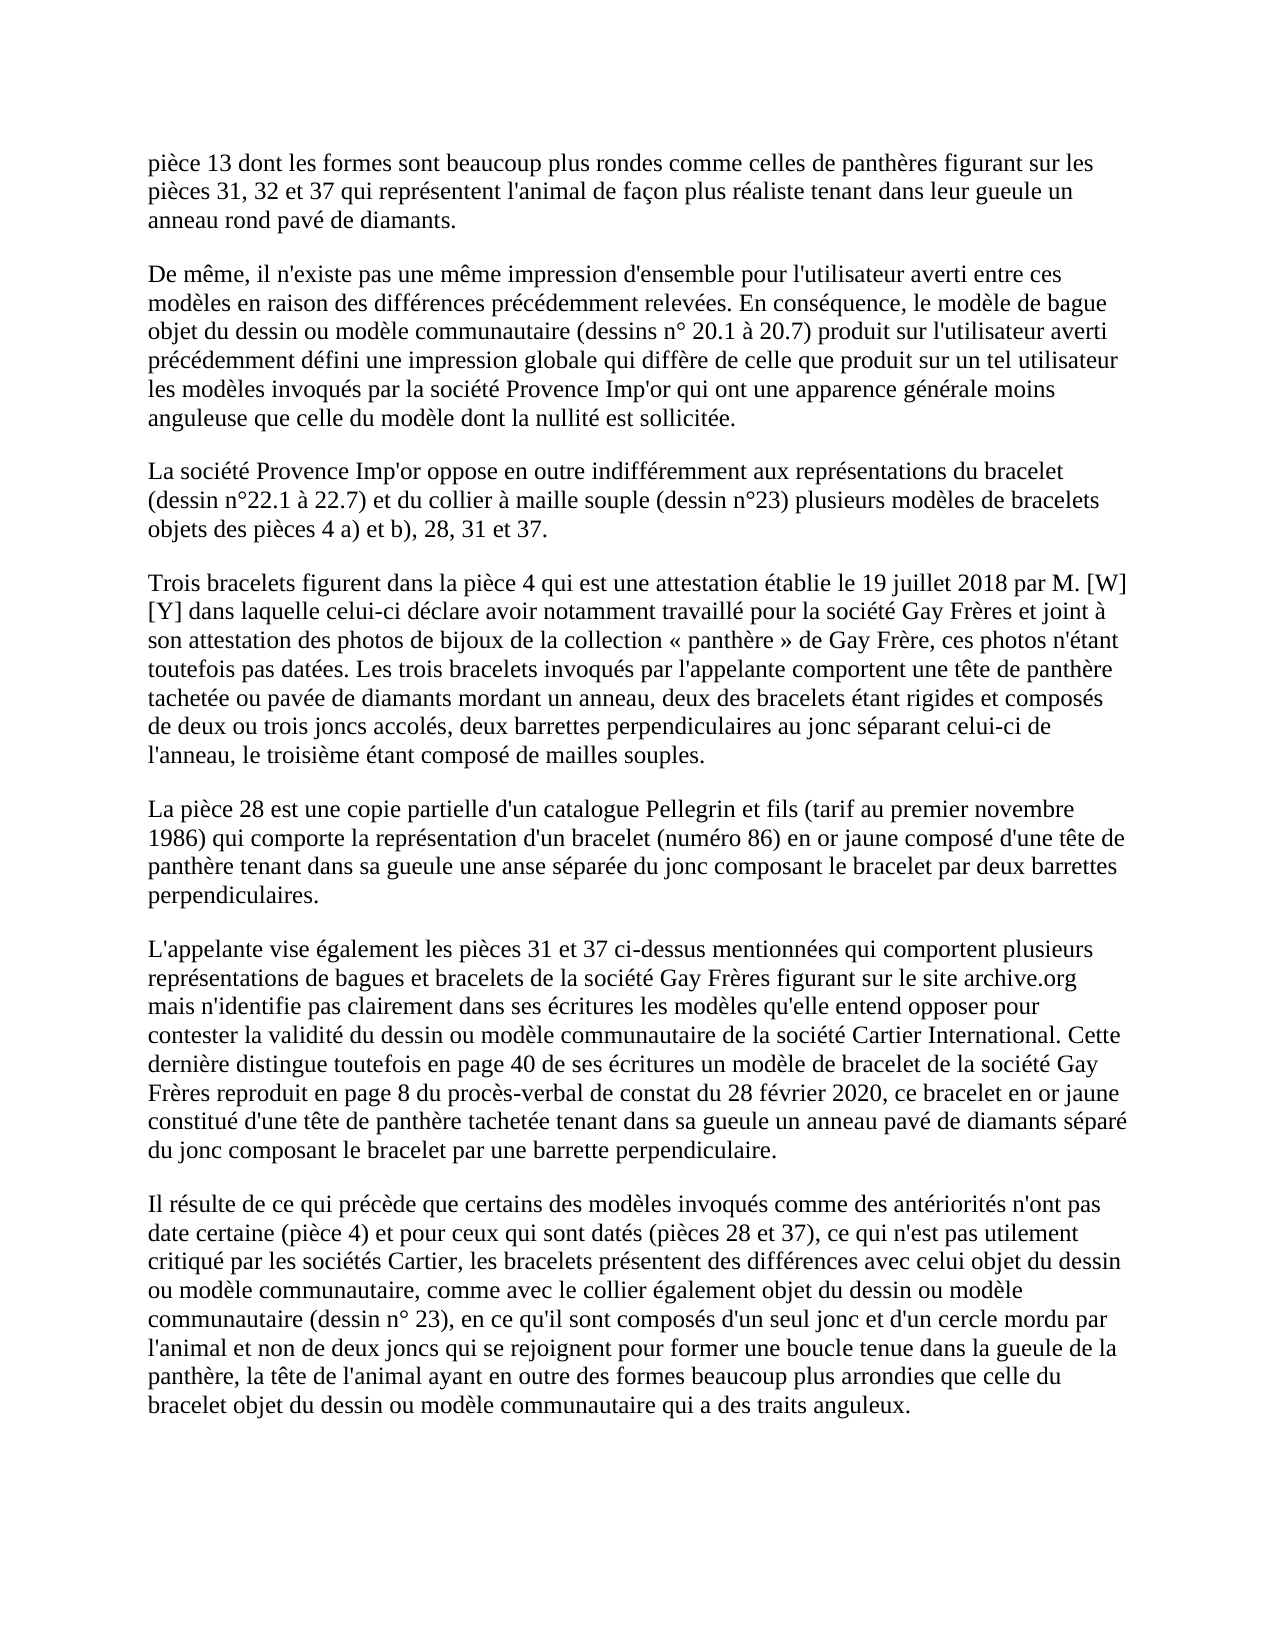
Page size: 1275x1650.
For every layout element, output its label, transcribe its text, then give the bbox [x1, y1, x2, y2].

text L'appelante vise également les pièces 31 et 37 ci-dessus mentionnées qui comportent plusieurs représentations de bagues et bracelets de la société Gay Frères figurant sur le site archive.org mais n'identifie pas clairement dans ses écritures les modèles qu'elle entend opposer pour contester la validité du dessin ou modèle communautaire de la société Cartier International. Cette dernière distingue toutefois en page 40 de ses écritures un modèle de bracelet de la société Gay Frères reproduit en page 8 du procès-verbal de constat du 28 février 2020, ce bracelet en or jaune constitué d'une tête de panthère tachetée tenant dans sa gueule un anneau pavé de diamants séparé du jonc composant le bracelet par une barrette perpendiculaire. [148, 934, 1127, 1164]
text Il résulte de ce qui précède que certains des modèles invoqués comme des antériorités n'ont pas date certaine (pièce 4) et pour ceux qui sont datés (pièces 28 et 37), ce qui n'est pas utilement critiqué par les sociétés Cartier, les bracelets présentent des différences avec celui objet du dessin ou modèle communautaire, comme avec le collier également objet du dessin ou modèle communautaire (dessin n° 23), en ce qu'il sont composés d'un seul jonc et d'un cercle mordu par l'animal et non de deux joncs qui se rejoignent pour former une boucle tenue dans la gueule de la panthère, la tête de l'animal ayant en outre des formes beaucoup plus arrondies que celle du bracelet objet du dessin ou modèle communautaire qui a des traits anguleux. [148, 1189, 1127, 1419]
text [148, 148, 1127, 234]
text De même, il n'existe pas une même impression d'ensemble pour l'utilisateur averti entre ces modèles en raison des différences précédemment relevées. En conséquence, le modèle de bague objet du dessin ou modèle communautaire (dessins n° 20.1 à 20.7) produit sur l'utilisateur averti précédemment défini une impression globale qui diffère de celle que produit sur un tel utilisateur les modèles invoqués par la société Provence Imp'or qui ont une apparence générale moins anguleuse que celle du modèle dont la nullité est sollicitée. [148, 259, 1127, 431]
text Trois bracelets figurent dans la pièce 4 qui est une attestation établie le 19 juillet 2018 par M. [W] [Y] dans laquelle celui-ci déclare avoir notamment travaillé pour la société Gay Frères et joint à son attestation des photos de bijoux de la collection « panthère » de Gay Frère, ces photos n'étant toutefois pas datées. Les trois bracelets invoqués par l'appelante comportent une tête de panthère tachetée ou pavée de diamants mordant un anneau, deux des bracelets étant rigides et composés de deux ou trois joncs accolés, deux barrettes perpendiculaires au jonc séparant celui-ci de l'anneau, le troisième étant composé de mailles souples. [148, 568, 1127, 769]
text La pièce 28 est une copie partielle d'un catalogue Pellegrin et fils (tarif au premier novembre 1986) qui comporte la représentation d'un bracelet (numéro 86) en or jaune composé d'une tête de panthère tenant dans sa gueule une anse séparée du jonc composant le bracelet par deux barrettes perpendiculaires. [148, 794, 1127, 909]
text La société Provence Imp'or oppose en outre indifféremment aux représentations du bracelet (dessin n°22.1 à 22.7) et du collier à maille souple (dessin n°23) plusieurs modèles de bracelets objets des pièces 4 a) et b), 28, 31 et 37. [148, 456, 1127, 543]
